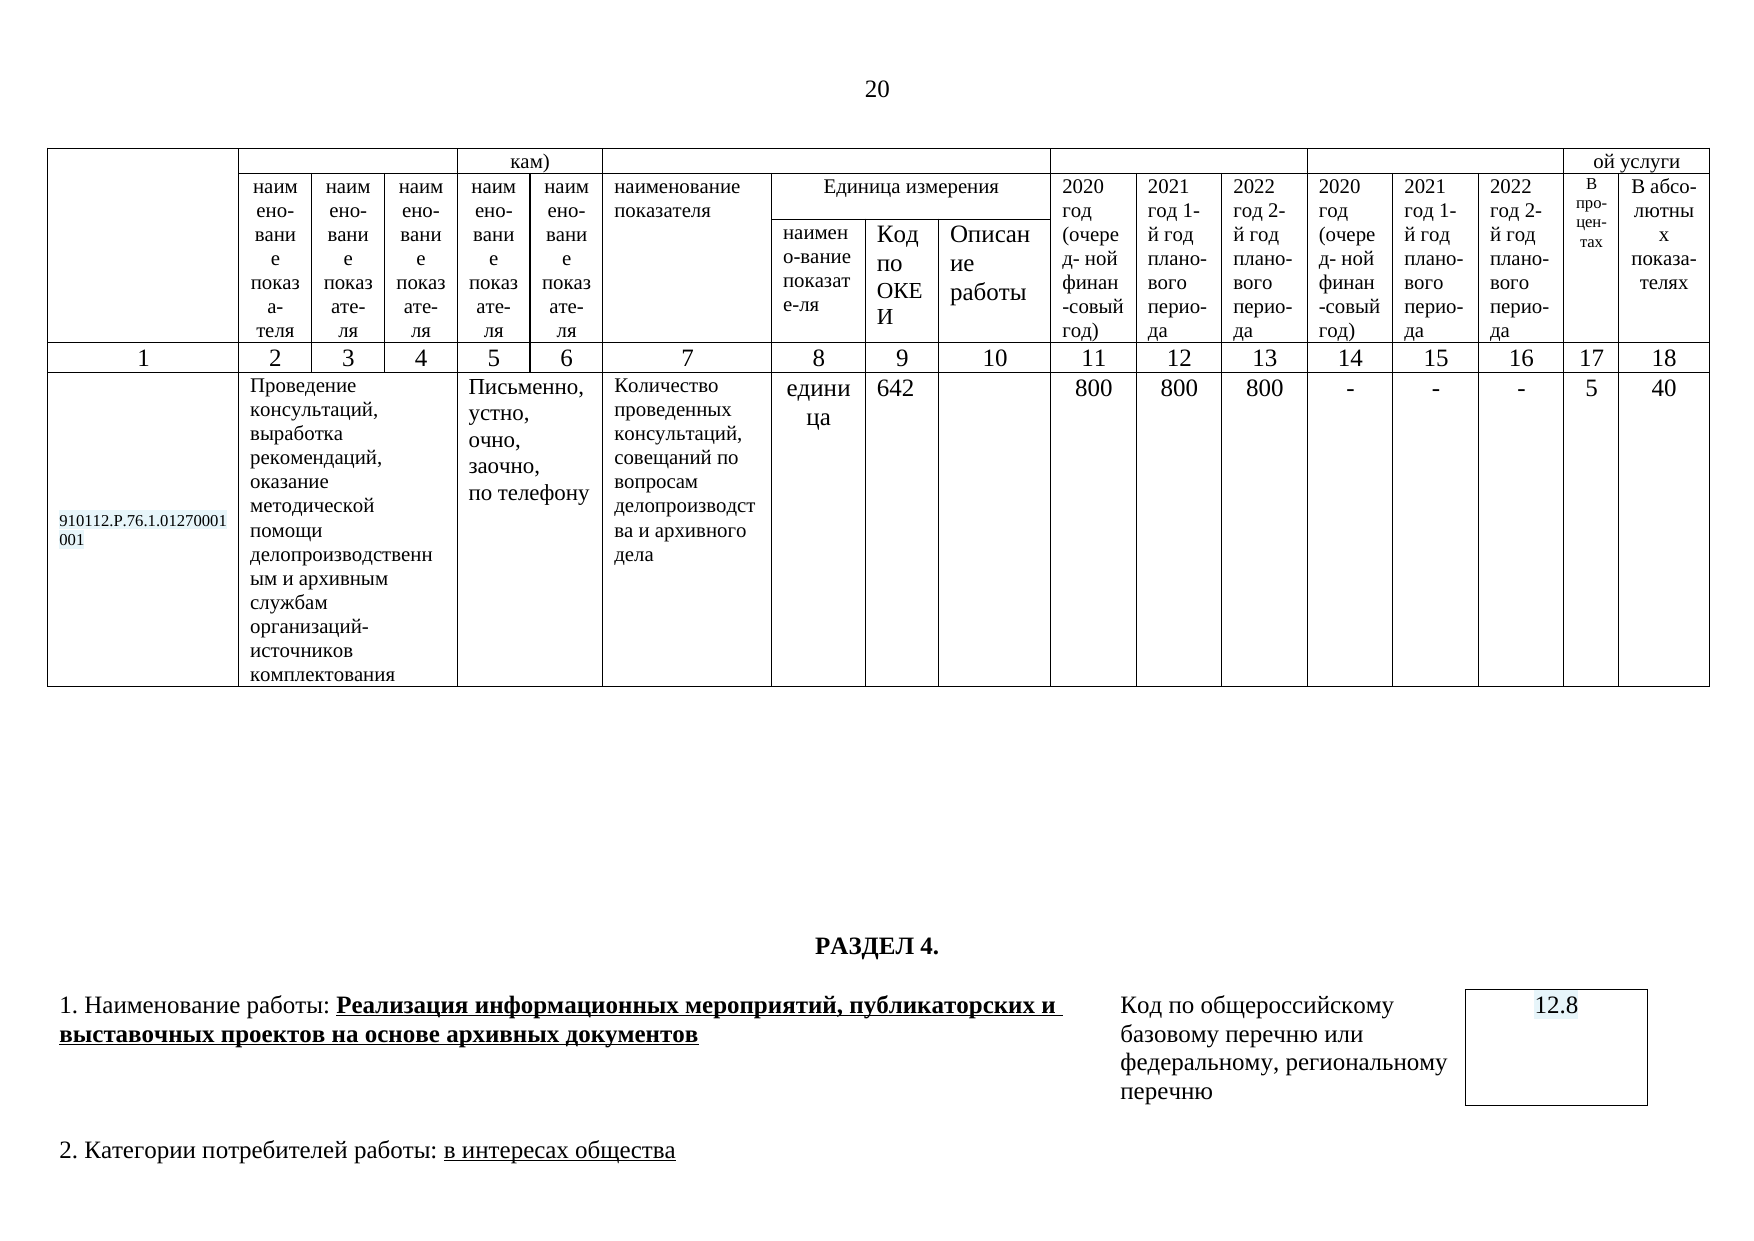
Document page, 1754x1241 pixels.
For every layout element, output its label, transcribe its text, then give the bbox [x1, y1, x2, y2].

table_cell - [1308, 373, 1392, 686]
table_cell 10 [939, 343, 1050, 372]
table_cell Код по ОКЕИ [866, 220, 938, 342]
table_cell наимено-вание показате-ля [531, 174, 602, 342]
table_cell 6 [531, 343, 602, 372]
table_cell 13 [1222, 343, 1307, 372]
table_cell наимено-вание показа-теля [239, 174, 311, 342]
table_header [48, 149, 238, 342]
table_cell В про-цен-тах [1564, 174, 1618, 342]
table_cell 7 [603, 343, 771, 372]
table_cell Письменно, устно, очно, заочно, по телефону [458, 373, 602, 686]
table_header 12.8 [1466, 990, 1647, 1105]
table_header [239, 149, 457, 173]
table_cell Количество проведенных консультаций, совещаний по вопросам делопроизводства и архивного дела [603, 373, 771, 686]
text РАЗДЕЛ 4. [59, 931, 1695, 960]
table_cell В абсо-лютных показа-телях [1619, 174, 1709, 342]
table_cell Единица измерения [772, 174, 1050, 218]
table_cell - [1393, 373, 1478, 686]
table_cell 910112.P.76.1.01270001001 [48, 373, 238, 686]
table_cell 5 [1564, 373, 1618, 686]
table_cell 14 [1308, 343, 1392, 372]
table_cell наимено-вание показате-ля [312, 174, 384, 342]
table_cell 8 [772, 343, 865, 372]
table_cell 2020 год (очеред- ной финан-совый год) [1051, 174, 1136, 342]
table_cell Описание работы [939, 220, 1050, 342]
table_cell 800 [1222, 373, 1307, 686]
table_cell 15 [1393, 343, 1478, 372]
table_cell наименование показателя [603, 174, 771, 342]
table_header Код по общероссийскому базовому перечню или федеральному, региональному перечню [1109, 989, 1465, 1105]
table_cell 642 [866, 373, 938, 686]
table_cell 11 [1051, 343, 1136, 372]
table_cell 2021 год 1-й год плано-вого перио-да [1393, 174, 1478, 342]
table_cell наимено-вание показате-ля [385, 174, 457, 342]
table_cell наимено-вание показате-ля [772, 220, 865, 342]
table_cell 9 [866, 343, 938, 372]
table_cell 18 [1619, 343, 1709, 372]
table_cell 800 [1051, 373, 1136, 686]
table_cell 2 [239, 343, 311, 372]
table_cell - [1479, 373, 1563, 686]
table_cell 5 [458, 343, 529, 372]
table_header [1051, 149, 1307, 173]
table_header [1308, 149, 1563, 173]
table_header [1564, 149, 1709, 173]
table_cell 800 [1137, 373, 1221, 686]
table_cell 2022 год 2-й год плано-вого перио-да [1222, 174, 1307, 342]
table_cell 17 [1564, 343, 1618, 372]
table_cell 3 [312, 343, 384, 372]
text 2. Категории потребителей работы: в интересах общества [59, 1135, 1695, 1163]
table_header 1. Наименование работы: Реализация информационных мероприятий, публикаторских и выставочных проектов на основе архивных документов [48, 989, 1109, 1105]
table_cell Проведение консультаций, выработка рекомендаций, оказание методической помощи делопроизводственным и архивным службам организаций-источников комплектования [239, 373, 457, 686]
table_cell 12 [1137, 343, 1221, 372]
table_cell наимено-вание показате-ля [458, 174, 529, 342]
table_cell единица [772, 373, 865, 686]
table_cell 40 [1619, 373, 1709, 686]
table_cell [939, 373, 1050, 686]
table_cell 2022 год 2-й год плано-вого перио-да [1479, 174, 1563, 342]
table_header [603, 149, 1050, 173]
table_cell 1 [48, 343, 238, 372]
table_cell 4 [385, 343, 457, 372]
table_cell 16 [1479, 343, 1563, 372]
table_cell 2020 год (очеред- ной финан-совый год) [1308, 174, 1392, 342]
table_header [458, 149, 602, 173]
table_cell 2021 год 1-й год плано-вого перио-да [1137, 174, 1221, 342]
